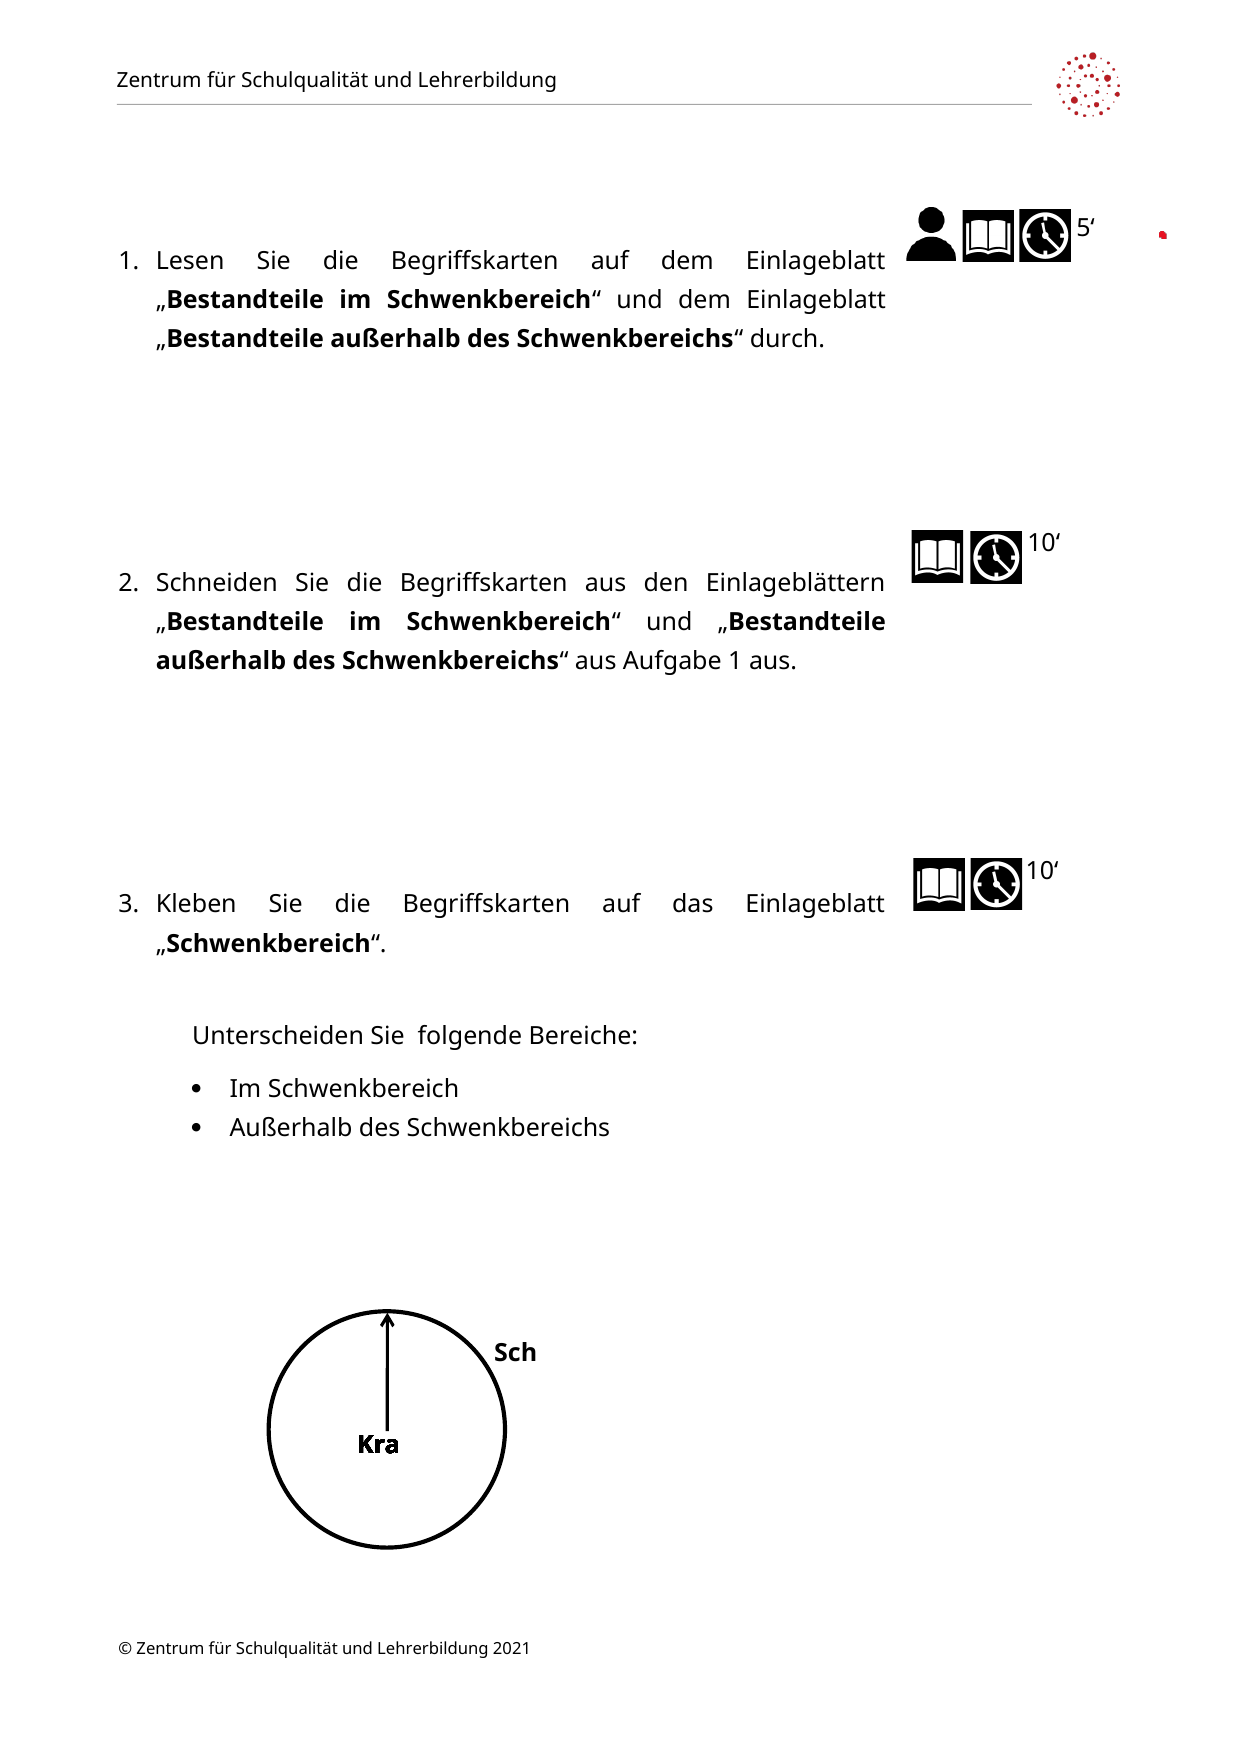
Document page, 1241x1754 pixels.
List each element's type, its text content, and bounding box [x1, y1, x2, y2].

text Unterscheiden Sie folgende Bereiche: [192, 1024, 886, 1049]
picture [913, 858, 965, 911]
text 5‘ [1076, 210, 1115, 244]
list Schneiden Sie die Begriffskarten aus den Einlageblättern „Bestandteile im Schwenkbereich“ und „Bestandteile außerhalb des Schwenkbereichs“ aus Aufgabe 1 aus. [118, 564, 886, 677]
picture [1055, 48, 1121, 121]
picture [906, 207, 956, 261]
picture [1019, 209, 1071, 262]
list Außerhalb des Schwenkbereichs [192, 1109, 886, 1143]
list Lesen Sie die Begriffskarten auf dem Einlageblatt „Bestandteile im Schwenkbereich“ und dem Einlageblatt „Bestandteile außerhalb des Schwenkbereichs“ durch. [118, 243, 886, 355]
picture [970, 531, 1022, 584]
picture [1159, 231, 1168, 239]
text 10‘ [1025, 859, 1084, 884]
list Kleben Sie die Begriffskarten auf das Einlageblatt „Schwenkbereich“. [118, 886, 886, 959]
list Im Schwenkbereich [192, 1070, 886, 1104]
picture [962, 210, 1014, 262]
picture [911, 530, 964, 583]
picture [970, 858, 1023, 910]
text 10‘ [1027, 531, 1086, 556]
